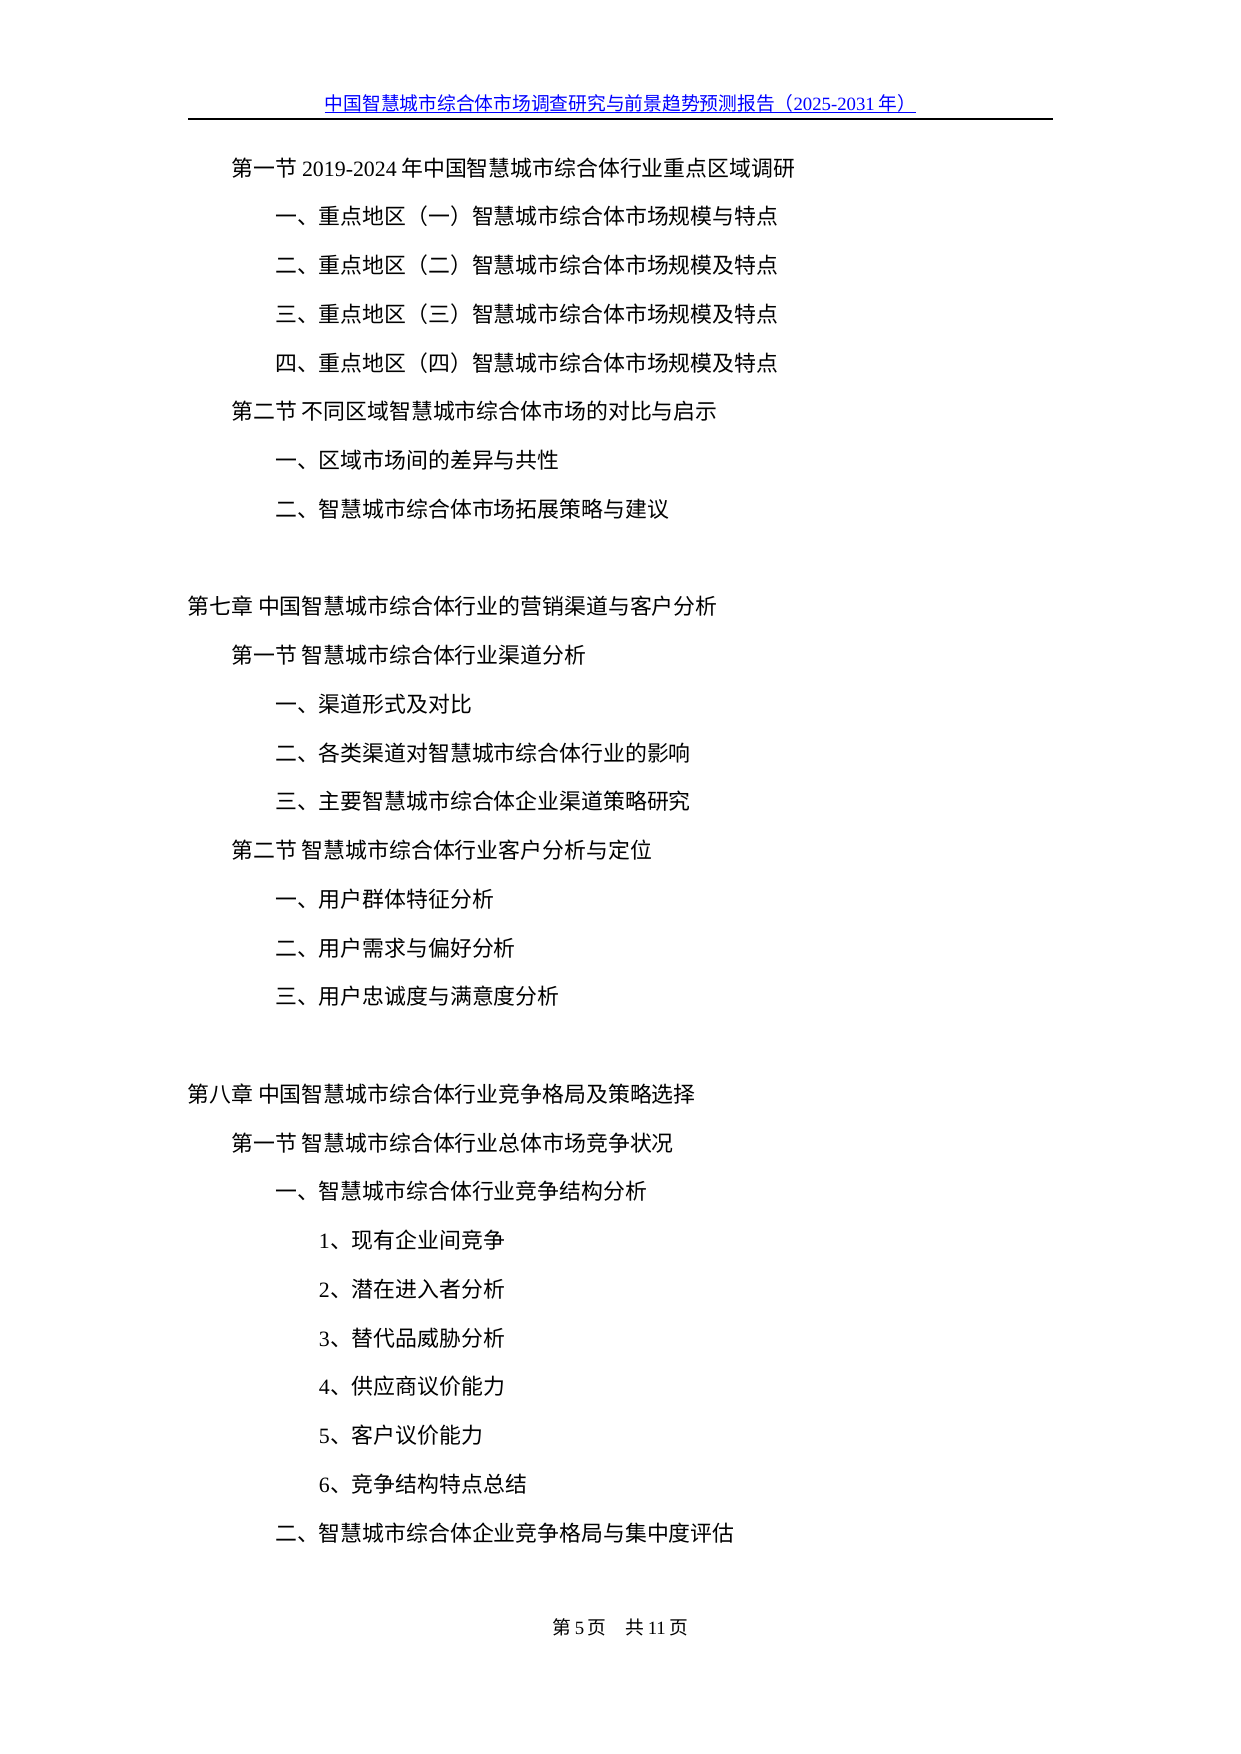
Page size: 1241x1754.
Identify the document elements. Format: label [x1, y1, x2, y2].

text [187, 150, 1053, 1548]
